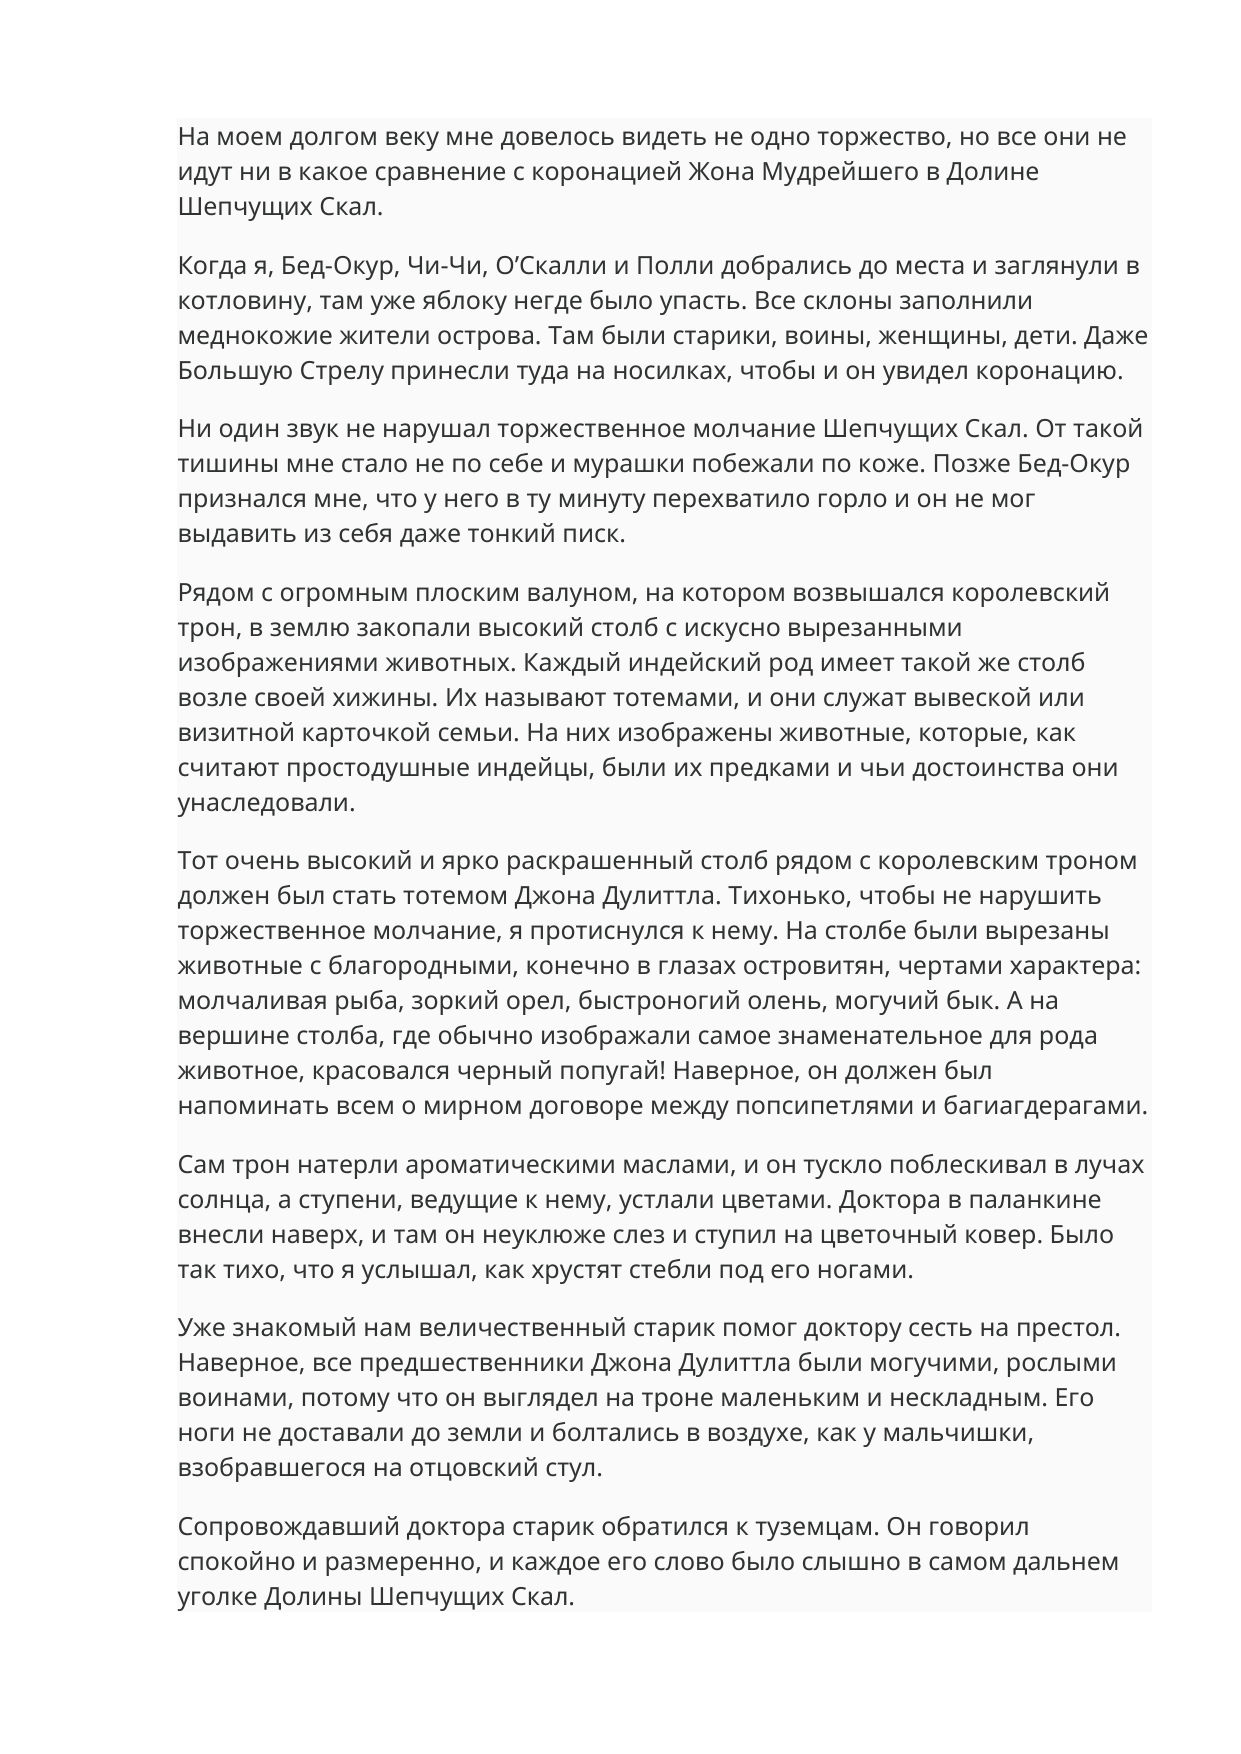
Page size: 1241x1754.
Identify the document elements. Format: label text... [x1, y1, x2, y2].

text Ни один звук не нарушал торжественное молчание Шепчущих Скал. От такой тишины мне стало не по себе и мурашки побежали по коже. Позже Бед-Окур признался мне, что у него в ту минуту перехватило горло и он не мог выдавить из себя даже тонкий писк. [177, 410, 1152, 550]
text Когда я, Бед-Окур, Чи-Чи, О’Скалли и Полли добрались до места и заглянули в котловину, там уже яблоку негде было упасть. Все склоны заполнили меднокожие жители острова. Там были старики, воины, женщины, дети. Даже Большую Стрелу принесли туда на носилках, чтобы и он увидел коронацию. [177, 247, 1152, 387]
text Рядом с огромным плоским валуном, на котором возвышался королевский трон, в землю закопали высокий столб с искусно вырезанными изображениями животных. Каждый индейский род имеет такой же столб возле своей хижины. Их называют тотемами, и они служат вывеской или визитной карточкой семьи. На них изображены животные, которые, как считают простодушные индейцы, были их предками и чьи достоинства они унаследовали. [177, 573, 1152, 818]
text Сопровождавший доктора старик обратился к туземцам. Он говорил спокойно и размеренно, и каждое его слово было слышно в самом дальнем уголке Долины Шепчущих Скал. [177, 1507, 1152, 1612]
text Уже знакомый нам величественный старик помог доктору сесть на престол. Наверное, все предшественники Джона Дулиттла были могучими, рослыми воинами, потому что он выглядел на троне маленьким и нескладным. Его ноги не доставали до земли и болтались в воздухе, как у мальчишки, взобравшегося на отцовский стул. [177, 1309, 1152, 1484]
text На моем долгом веку мне довелось видеть не одно торжество, но все они не идут ни в какое сравнение с коронацией Жона Мудрейшего в Долине Шепчущих Скал. [177, 118, 1152, 223]
text Сам трон натерли ароматическими маслами, и он тускло поблескивал в лучах солнца, а ступени, ведущие к нему, устлали цветами. Доктора в паланкине внесли наверх, и там он неуклюже слез и ступил на цветочный ковер. Было так тихо, что я услышал, как хрустят стебли под его ногами. [177, 1145, 1152, 1285]
text Тот очень высокий и ярко раскрашенный столб рядом с королевским троном должен был стать тотемом Джона Дулиттла. Тихонько, чтобы не нарушить торжественное молчание, я протиснулся к нему. На столбе были вырезаны животные с благородными, конечно в глазах островитян, чертами характера: молчаливая рыба, зоркий орел, быстроногий олень, могучий бык. А на вершине столба, где обычно изображали самое знаменательное для рода животное, красовался черный попугай! Наверное, он должен был напоминать всем о мирном договоре между попсипетлями и багиагдерагами. [177, 842, 1152, 1122]
